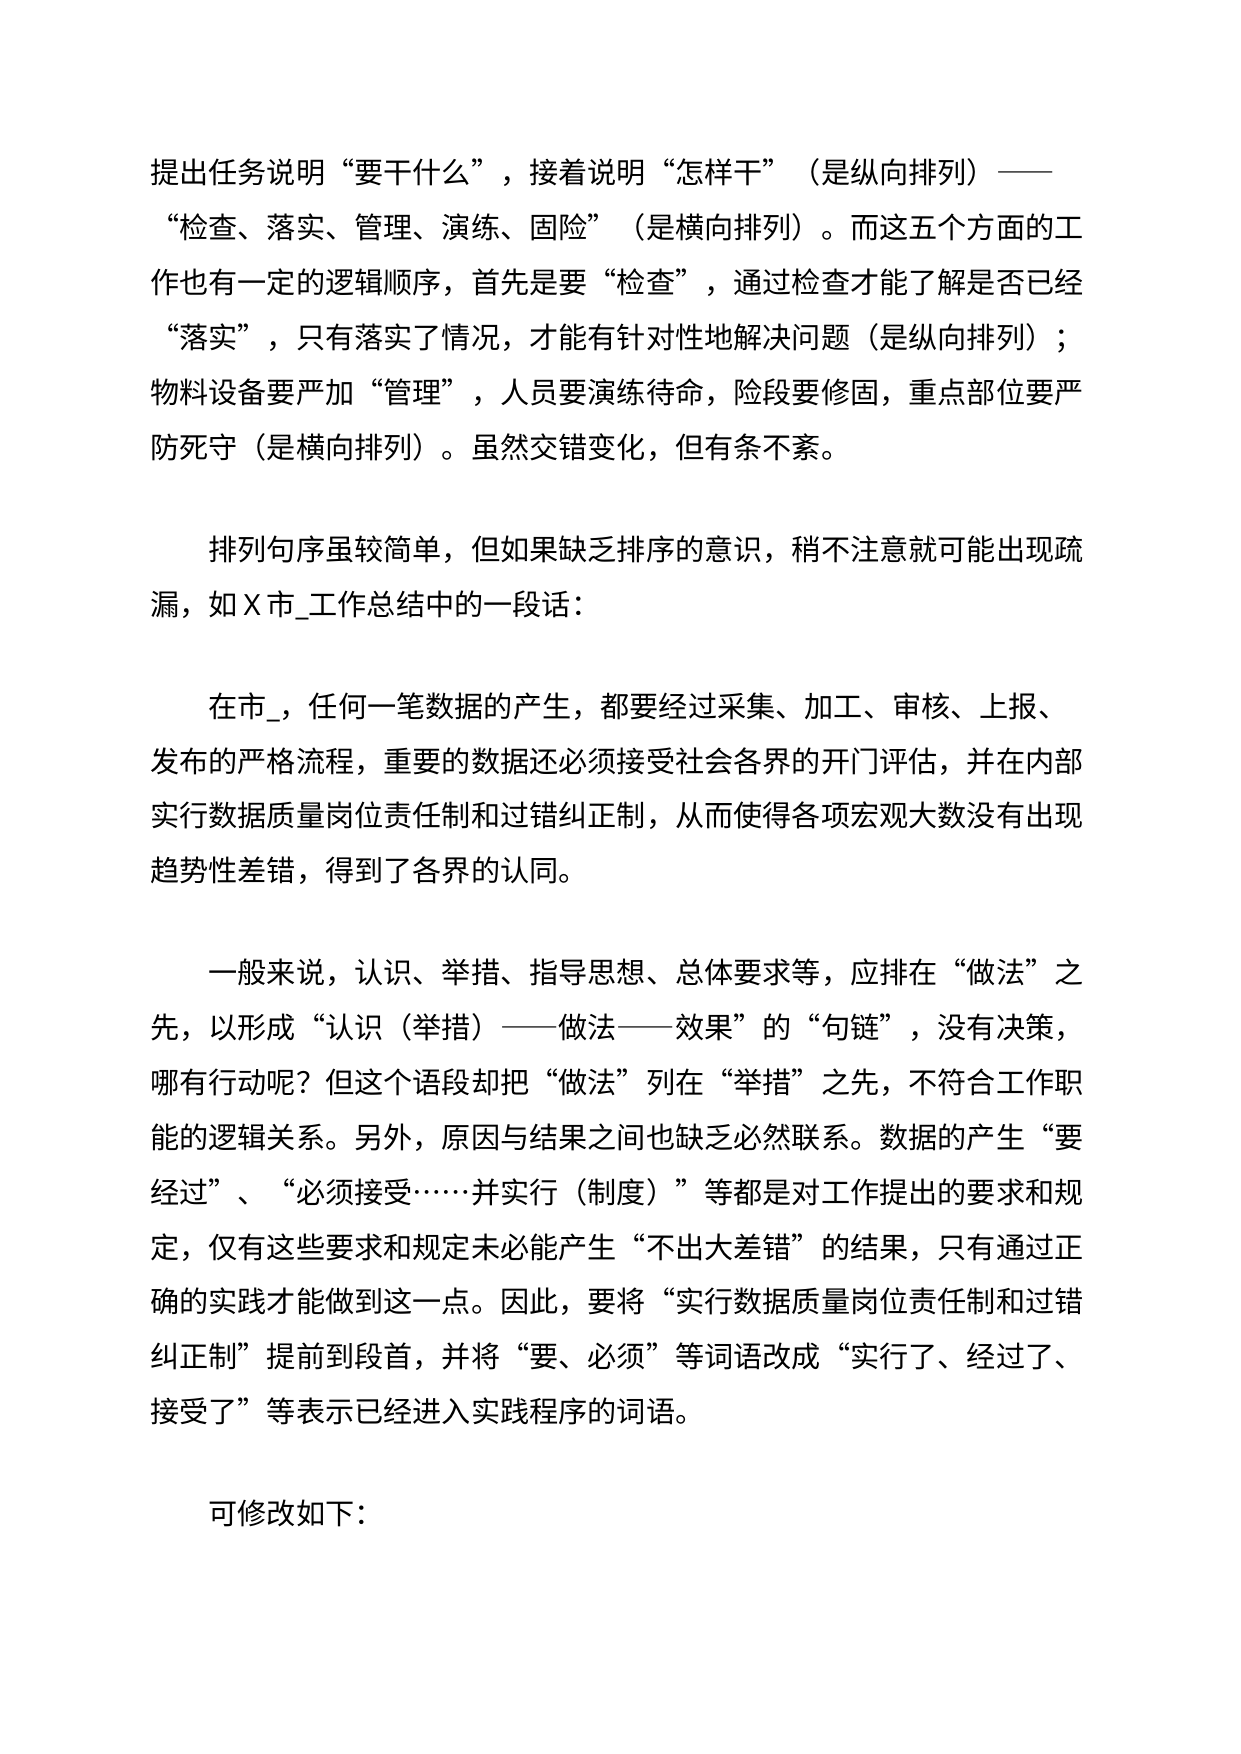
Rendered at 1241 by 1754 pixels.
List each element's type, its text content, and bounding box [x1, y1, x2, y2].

text 可修改如下： [150, 1491, 1090, 1533]
text 排列句序虽较简单，但如果缺乏排序的意识，稍不注意就可能出现疏漏，如X市_工作总结中的一段话： [150, 526, 1090, 623]
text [150, 150, 1090, 467]
text 一般来说，认识、举措、指导思想、总体要求等，应排在“做法”之先，以形成“认识（举措）——做法——效果”的“句链”，没有决策，哪有行动呢？但这个语段却把“做法”列在“举措”之先，不符合工作职能的逻辑关系。另外，原因与结果之间也缺乏必然联系。数据的产生“要经过”、“必须接受……并实行（制度）”等都是对工作提出的要求和规定，仅有这些要求和规定未必能产生“不出大差错”的结果，只有通过正确的实践才能做到这一点。因此，要将“实行数据质量岗位责任制和过错纠正制”提前到段首，并将“要、必须”等词语改成“实行了、经过了、接受了”等表示已经进入实践程序的词语。 [150, 950, 1090, 1431]
text 在市_，任何一笔数据的产生，都要经过采集、加工、审核、上报、发布的严格流程，重要的数据还必须接受社会各界的开门评估，并在内部实行数据质量岗位责任制和过错纠正制，从而使得各项宏观大数没有出现趋势性差错，得到了各界的认同。 [150, 683, 1090, 890]
